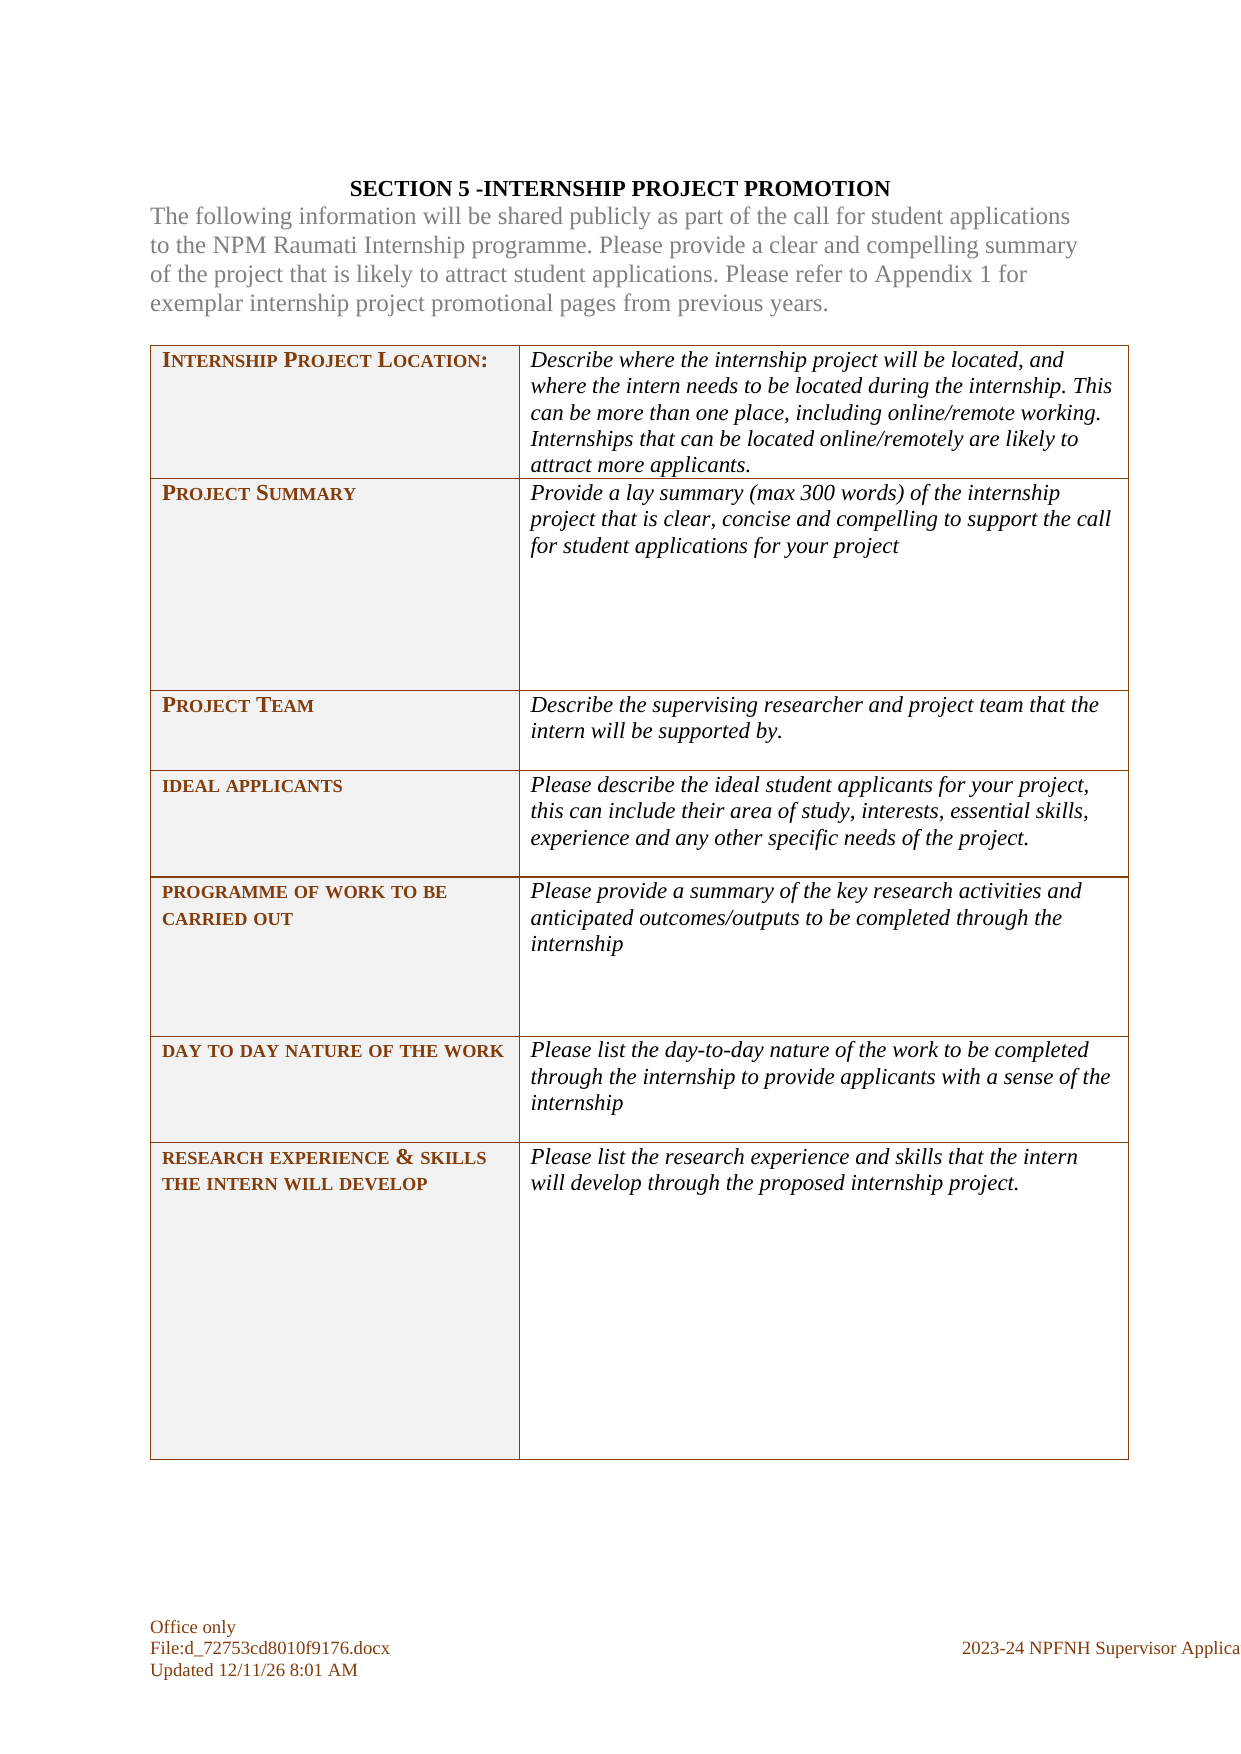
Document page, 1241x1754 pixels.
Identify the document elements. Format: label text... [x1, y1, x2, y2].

table_header Internship Project Location: [151, 346, 519, 478]
text The following information will be shared publicly as part of the call for student applications to the NPM Raumati Internship programme. Please provide a clear and compelling summary of the project that is likely to attract student applications. Please refer to Appendix 1 for exemplar internship project promotional pages from previous years. [150, 201, 1090, 316]
table_cell programme of work to be carried out [151, 878, 519, 1036]
table_cell Please describe the ideal student applicants for your project, this can include their area of study, interests, essential skills, experience and any other specific needs of the project. [520, 771, 1128, 876]
table_cell Project Summary [151, 479, 519, 690]
table_header Describe where the internship project will be located, and where the intern needs to be located during the internship. This can be more than one place, including online/remote working. Internships that can be located online/remotely are likely to attract more applicants. [520, 346, 1128, 478]
table_cell Describe the supervising researcher and project team that the intern will be supported by. [520, 691, 1128, 770]
table_cell research experience & skills the intern will develop [151, 1143, 519, 1459]
table_cell Provide a lay summary (max 300 words) of the internship project that is clear, concise and compelling to support the call for student applications for your project [520, 479, 1128, 690]
subtitle Section 5 -Internship project Promotion [150, 175, 1090, 201]
table_cell Project Team [151, 691, 519, 770]
table_cell Please list the day-to-day nature of the work to be completed through the internship to provide applicants with a sense of the internship [520, 1037, 1128, 1142]
table_cell day to day nature of the work [151, 1037, 519, 1142]
table_cell Please provide a summary of the key research activities and anticipated outcomes/outputs to be completed through the internship [520, 878, 1128, 1036]
table_cell ideal applicants [151, 771, 519, 876]
table_cell Please list the research experience and skills that the intern will develop through the proposed internship project. [520, 1143, 1128, 1459]
